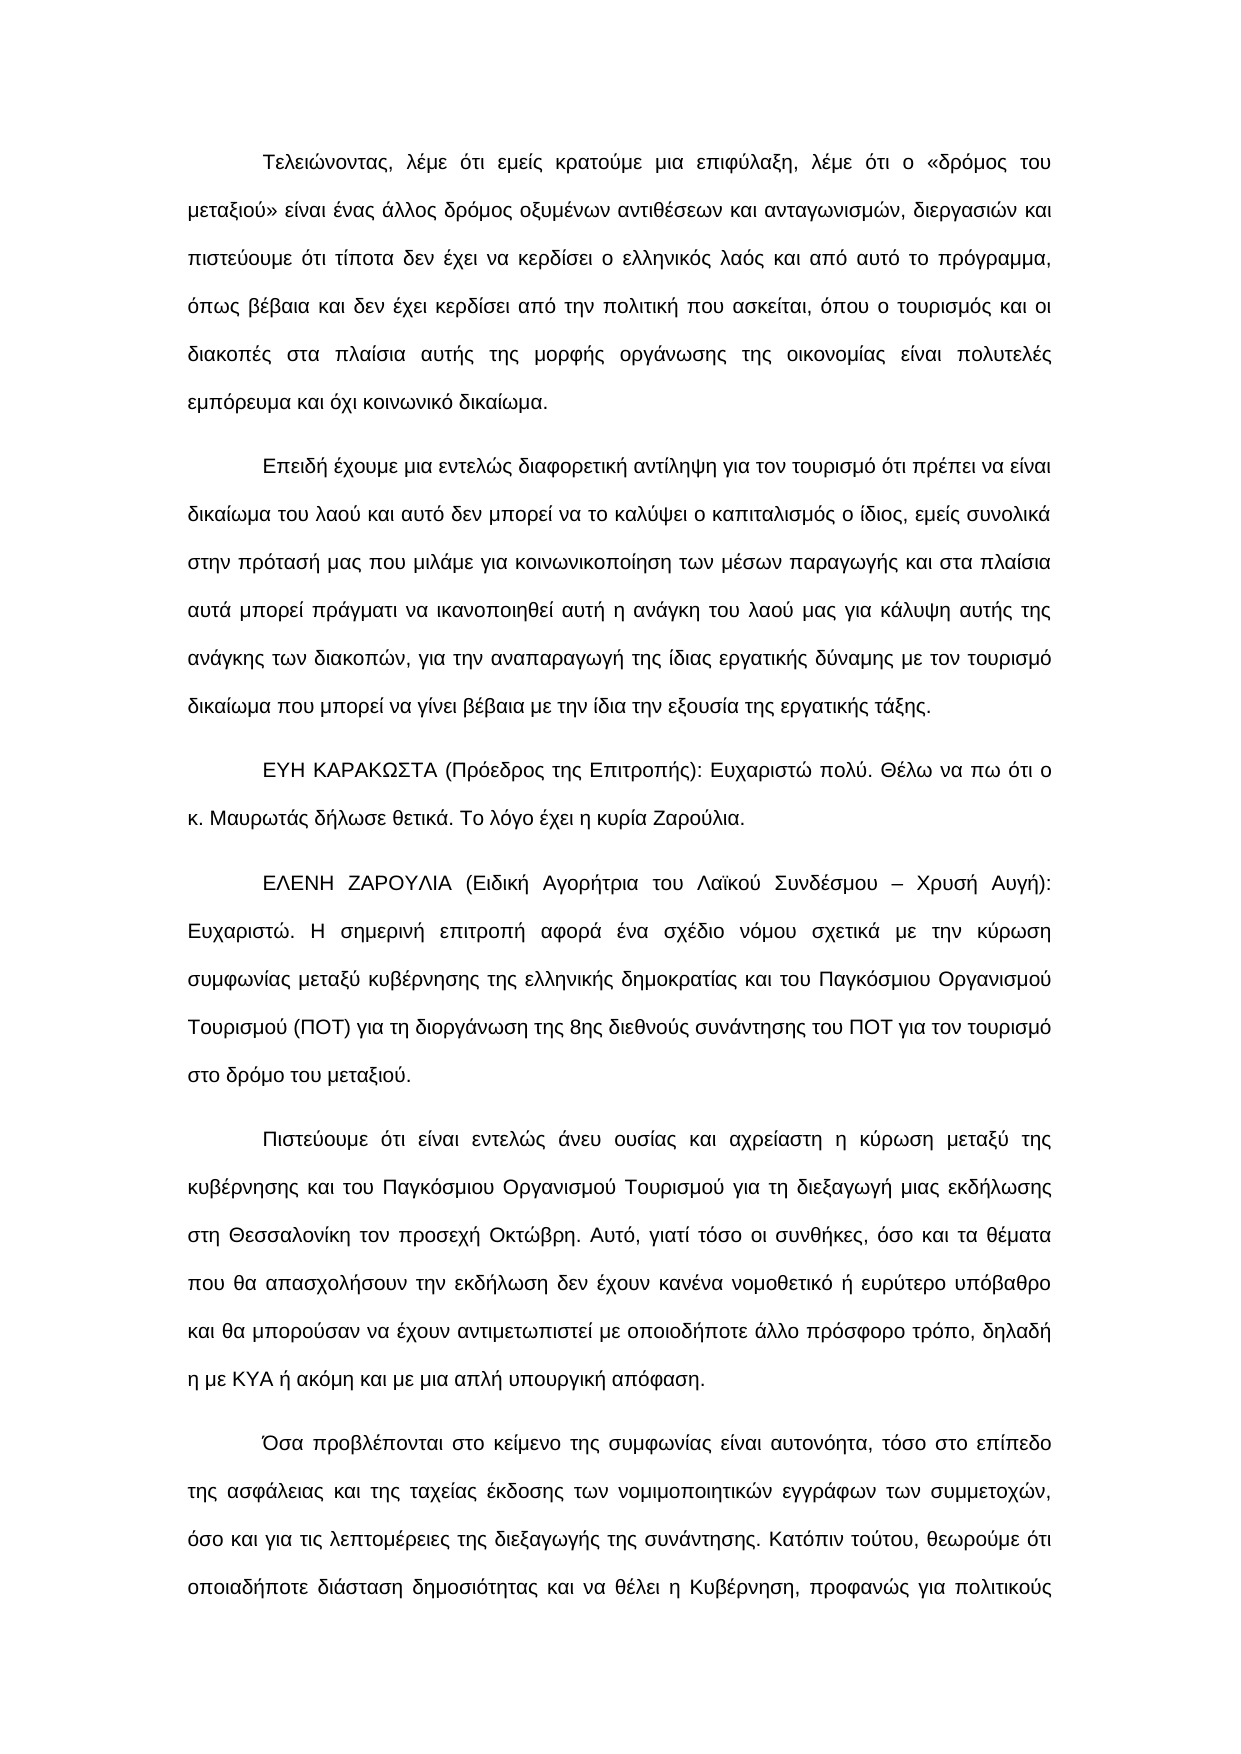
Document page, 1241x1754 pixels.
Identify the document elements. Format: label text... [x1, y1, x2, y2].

text Πιστεύουμε ότι είναι εντελώς άνευ ουσίας και αχρείαστη η κύρωση μεταξύ της κυβέρνησης και του Παγκόσμιου Οργανισμού Τουρισμού για τη διεξαγωγή μιας εκδήλωσης στη Θεσσαλονίκη τον προσεχή Οκτώβρη. Αυτό, γιατί τόσο οι συνθήκες, όσο και τα θέματα που θα απασχολήσουν την εκδήλωση δεν έχουν κανένα νομοθετικό ή ευρύτερο υπόβαθρο και θα μπορούσαν να έχουν αντιμετωπιστεί με οποιοδήποτε άλλο πρόσφορο τρόπο, δηλαδή η με ΚΥΑ ή ακόμη και με μια απλή υπουργική απόφαση. [187, 1127, 1053, 1391]
text ΕΛΕΝΗ ΖΑΡΟΥΛΙΑ (Ειδική Αγορήτρια του Λαϊκού Συνδέσμου – Χρυσή Αυγή): Ευχαριστώ. Η σημερινή επιτροπή αφορά ένα σχέδιο νόμου σχετικά με την κύρωση συμφωνίας μεταξύ κυβέρνησης της ελληνικής δημοκρατίας και του Παγκόσμιου Οργανισμού Τουρισμού (ΠΟΤ) για τη διοργάνωση της 8ης διεθνούς συνάντησης του ΠΟΤ για τον τουρισμό στο δρόμο του μεταξιού. [187, 871, 1053, 1086]
text Επειδή έχουμε μια εντελώς διαφορετική αντίληψη για τον τουρισμό ότι πρέπει να είναι δικαίωμα του λαού και αυτό δεν μπορεί να το καλύψει ο καπιταλισμός ο ίδιος, εμείς συνολικά στην πρότασή μας που μιλάμε για κοινωνικοποίηση των μέσων παραγωγής και στα πλαίσια αυτά μπορεί πράγματι να ικανοποιηθεί αυτή η ανάγκη του λαού μας για κάλυψη αυτής της ανάγκης των διακοπών, για την αναπαραγωγή της ίδιας εργατικής δύναμης με τον τουρισμό δικαίωμα που μπορεί να γίνει βέβαια με την ίδια την εξουσία της εργατικής τάξης. [187, 454, 1053, 718]
text ΕΥΗ ΚΑΡΑΚΩΣΤΑ (Πρόεδρος της Επιτροπής): Ευχαριστώ πολύ. Θέλω να πω ότι ο κ. Μαυρωτάς δήλωσε θετικά. Το λόγο έχει η κυρία Ζαρούλια. [187, 758, 1053, 830]
text Τελειώνοντας, λέμε ότι εμείς κρατούμε μια επιφύλαξη, λέμε ότι ο «δρόμος του μεταξιού» είναι ένας άλλος δρόμος οξυμένων αντιθέσεων και ανταγωνισμών, διεργασιών και πιστεύουμε ότι τίποτα δεν έχει να κερδίσει ο ελληνικός λαός και από αυτό το πρόγραμμα, όπως βέβαια και δεν έχει κερδίσει από την πολιτική που ασκείται, όπου ο τουρισμός και οι διακοπές στα πλαίσια αυτής της μορφής οργάνωσης της οικονομίας είναι πολυτελές εμπόρευμα και όχι κοινωνικό δικαίωμα. [187, 150, 1053, 413]
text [187, 1431, 1053, 1599]
